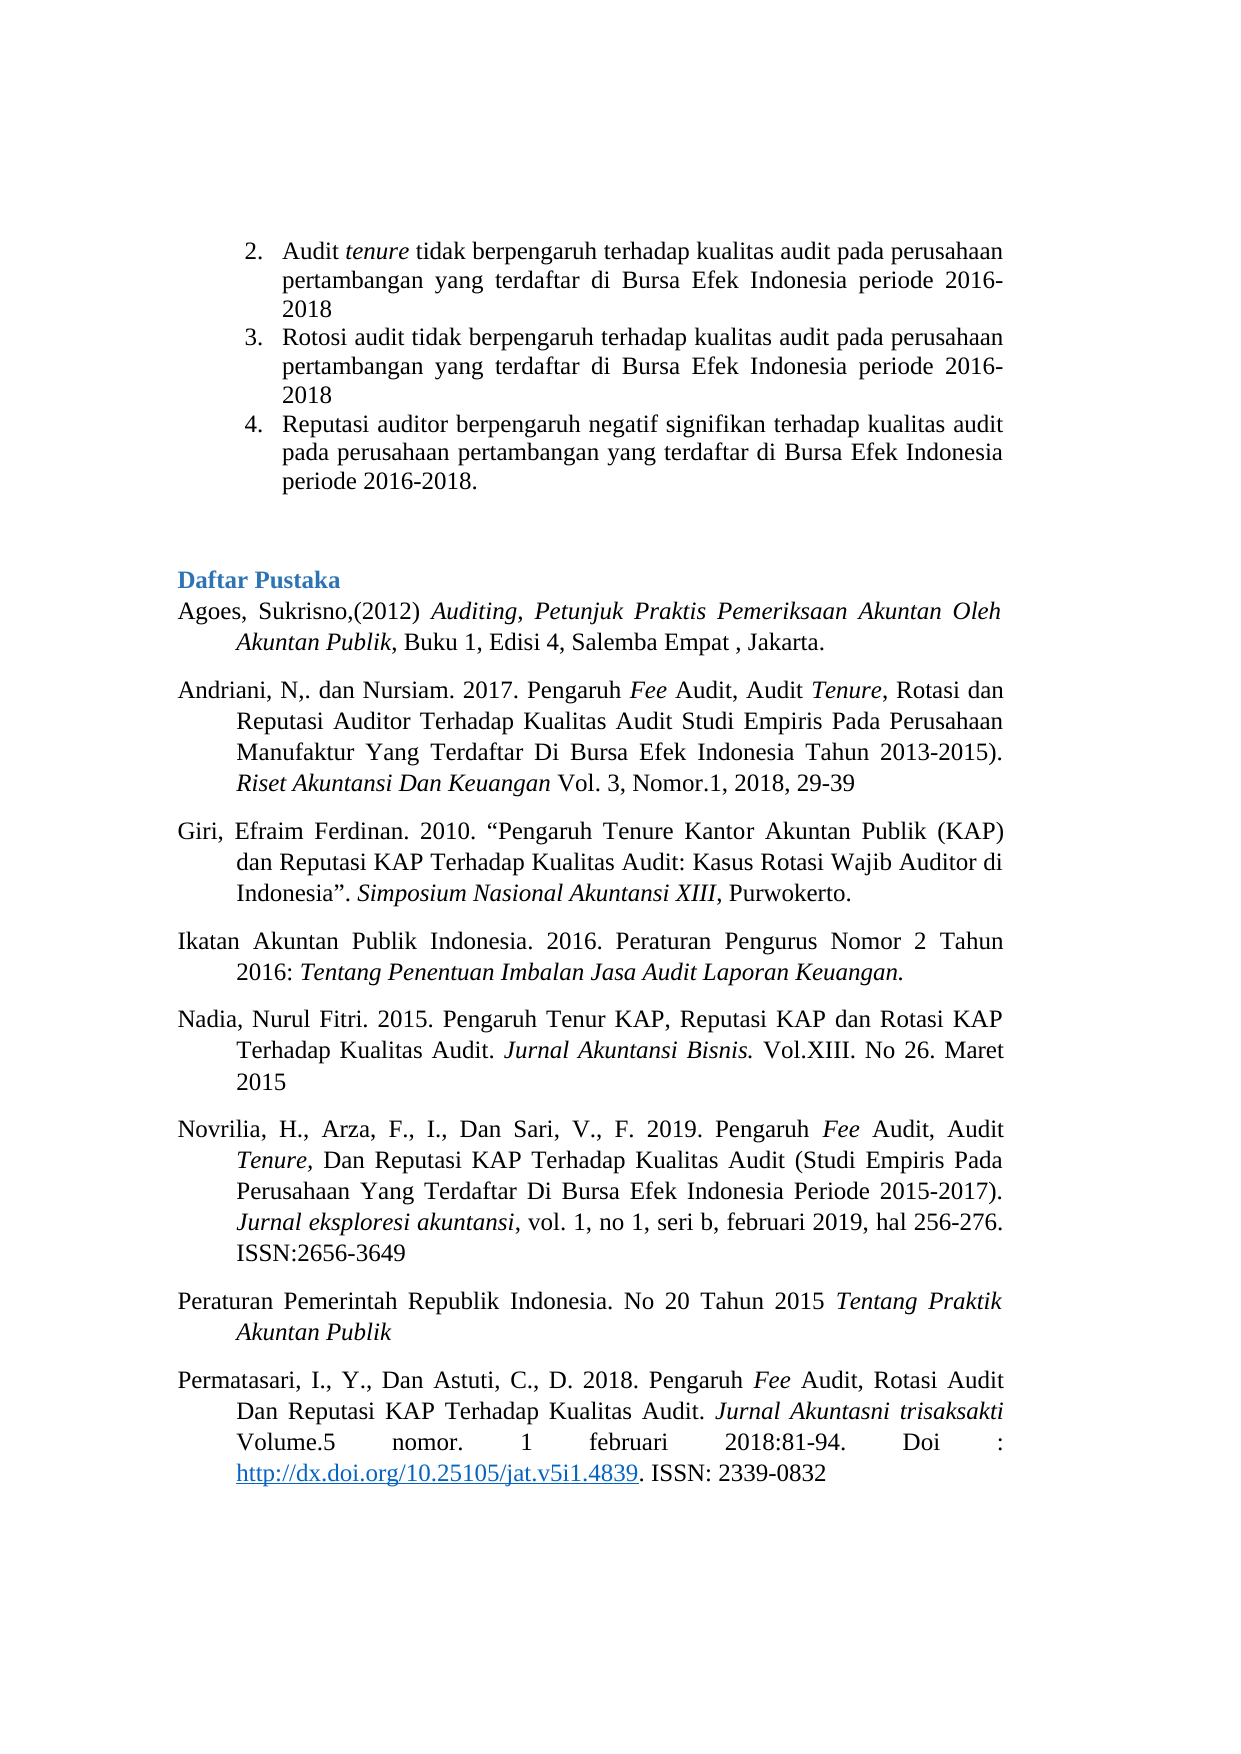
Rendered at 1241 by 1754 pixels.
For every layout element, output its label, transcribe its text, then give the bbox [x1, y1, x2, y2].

text Novrilia, H., Arza, F., I., Dan Sari, V., F. 2019. Pengaruh Fee Audit, Audit Tenure, Dan Reputasi KAP Terhadap Kualitas Audit (Studi Empiris Pada Perusahaan Yang Terdaftar Di Bursa Efek Indonesia Periode 2015-2017). Jurnal eksploresi akuntansi, vol. 1, no 1, seri b, februari 2019, hal 256-276. ISSN:2656-3649 [177, 1114, 1004, 1267]
text Ikatan Akuntan Publik Indonesia. 2016. Peraturan Pengurus Nomor 2 Tahun 2016: Tentang Penentuan Imbalan Jasa Audit Laporan Keuangan. [177, 926, 1004, 986]
text Andriani, N,. dan Nursiam. 2017. Pengaruh Fee Audit, Audit Tenure, Rotasi dan Reputasi Auditor Terhadap Kualitas Audit Studi Empiris Pada Perusahaan Manufaktur Yang Terdaftar Di Bursa Efek Indonesia Tahun 2013-2015). Riset Akuntansi Dan Keuangan Vol. 3, Nomor.1, 2018, 29-39 [177, 675, 1004, 797]
list Audit tenure tidak berpengaruh terhadap kualitas audit pada perusahaan pertambangan yang terdaftar di Bursa Efek Indonesia periode 2016-2018 [244, 236, 1004, 322]
subtitle Daftar Pustaka [177, 565, 1004, 594]
text Giri, Efraim Ferdinan. 2010. “Pengaruh Tenure Kantor Akuntan Publik (KAP) dan Reputasi KAP Terhadap Kualitas Audit: Kasus Rotasi Wajib Auditor di Indonesia”. Simposium Nasional Akuntansi XIII, Purwokerto. [177, 816, 1004, 907]
text Agoes, Sukrisno,(2012) Auditing, Petunjuk Praktis Pemeriksaan Akuntan Oleh Akuntan Publik, Buku 1, Edisi 4, Salemba Empat , Jakarta. [177, 596, 1004, 656]
text Nadia, Nurul Fitri. 2015. Pengaruh Tenur KAP, Reputasi KAP dan Rotasi KAP Terhadap Kualitas Audit. Jurnal Akuntansi Bisnis. Vol.XIII. No 26. Maret 2015 [177, 1004, 1004, 1095]
text Permatasari, I., Y., Dan Astuti, C., D. 2018. Pengaruh Fee Audit, Rotasi Audit Dan Reputasi KAP Terhadap Kualitas Audit. Jurnal Akuntasni trisaksakti Volume.5 nomor. 1 februari 2018:81-94. Doi : http://dx.doi.org/10.25105/jat.v5i1.4839. ISSN: 2339-0832 [177, 1365, 1004, 1487]
list Rotosi audit tidak berpengaruh terhadap kualitas audit pada perusahaan pertambangan yang terdaftar di Bursa Efek Indonesia periode 2016-2018 [244, 322, 1004, 409]
text Peraturan Pemerintah Republik Indonesia. No 20 Tahun 2015 Tentang Praktik Akuntan Publik [177, 1286, 1004, 1346]
list Reputasi auditor berpengaruh negatif signifikan terhadap kualitas audit pada perusahaan pertambangan yang terdaftar di Bursa Efek Indonesia periode 2016-2018. [244, 409, 1004, 495]
